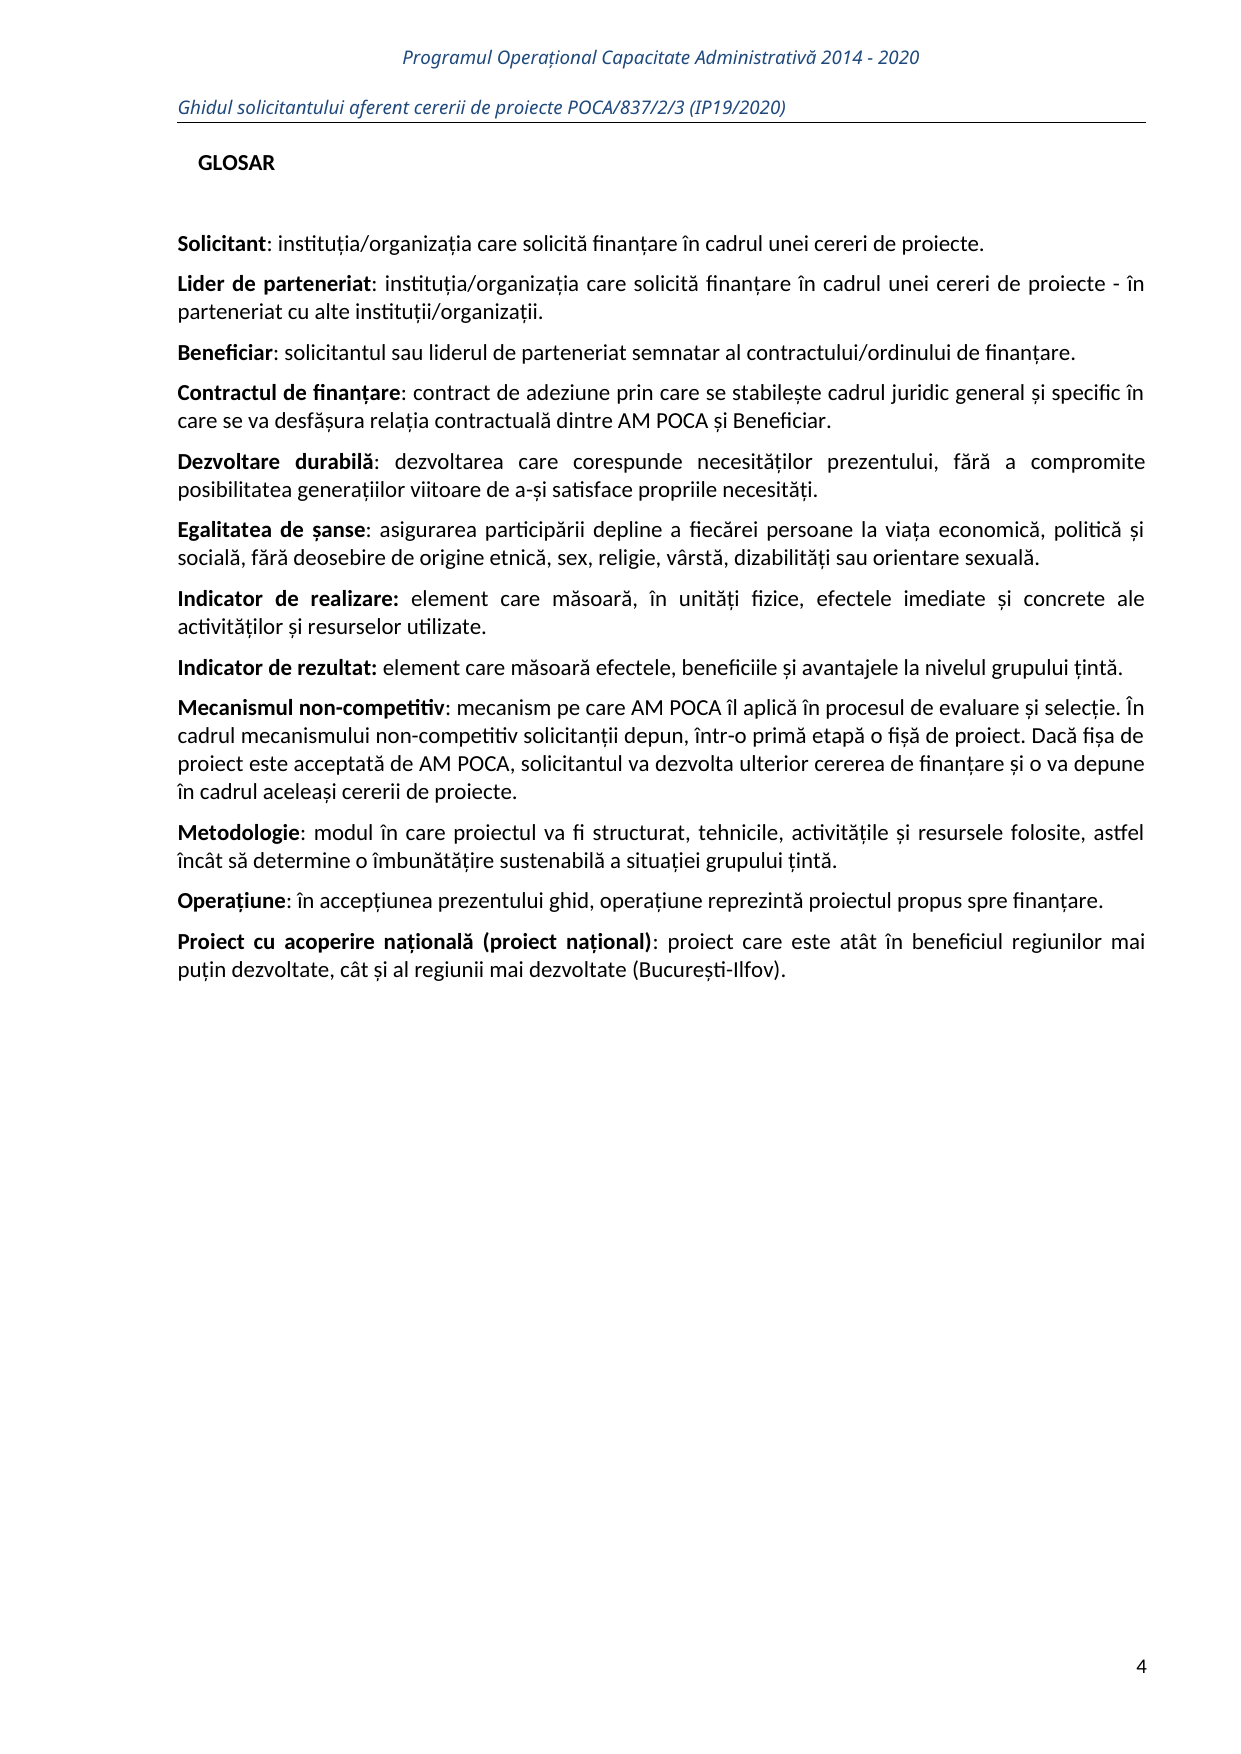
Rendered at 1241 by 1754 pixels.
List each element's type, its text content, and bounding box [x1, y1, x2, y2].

text Mecanismul non-competitiv: mecanism pe care AM POCA îl aplică în procesul de evaluare și selecție. În cadrul mecanismului non-competitiv solicitanții depun, într-o primă etapă o fișă de proiect. Dacă fișa de proiect este acceptată de AM POCA, solicitantul va dezvolta ulterior cererea de finanțare și o va depune în cadrul aceleași cererii de proiecte. [177, 693, 1146, 805]
text Egalitatea de șanse: asigurarea participării depline a fiecărei persoane la viața economică, politică și socială, fără deosebire de origine etnică, sex, religie, vârstă, dizabilități sau orientare sexuală. [177, 516, 1146, 572]
text Operațiune: în accepțiunea prezentului ghid, operațiune reprezintă proiectul propus spre finanțare. [177, 886, 1146, 914]
text Proiect cu acoperire națională (proiect național): proiect care este atât în beneficiul regiunilor mai puțin dezvoltate, cât și al regiunii mai dezvoltate (București-Ilfov). [177, 927, 1146, 983]
text Beneficiar: solicitantul sau liderul de parteneriat semnatar al contractului/ordinului de finanțare. [177, 338, 1146, 366]
text Solicitant: instituția/organizația care solicită finanțare în cadrul unei cereri de proiecte. [177, 229, 1146, 257]
text Contractul de finanțare: contract de adeziune prin care se stabilește cadrul juridic general și specific în care se va desfășura relația contractuală dintre AM POCA și Beneficiar. [177, 378, 1146, 434]
text Lider de parteneriat: instituția/organizația care solicită finanțare în cadrul unei cereri de proiecte - în parteneriat cu alte instituții/organizații. [177, 269, 1146, 325]
text Dezvoltare durabilă: dezvoltarea care corespunde necesităților prezentului, fără a compromite posibilitatea generațiilor viitoare de a-și satisface propriile necesități. [177, 447, 1146, 503]
text Metodologie: modul în care proiectul va fi structurat, tehnicile, activitățile și resursele folosite, astfel încât să determine o îmbunătățire sustenabilă a situației grupului țintă. [177, 818, 1146, 874]
subtitle GLOSAR [177, 148, 1146, 176]
text Indicator de realizare: element care măsoară, în unități fizice, efectele imediate și concrete ale activităților și resurselor utilizate. [177, 584, 1146, 640]
text Indicator de rezultat: element care măsoară efectele, beneficiile și avantajele la nivelul grupului țintă. [177, 653, 1146, 681]
